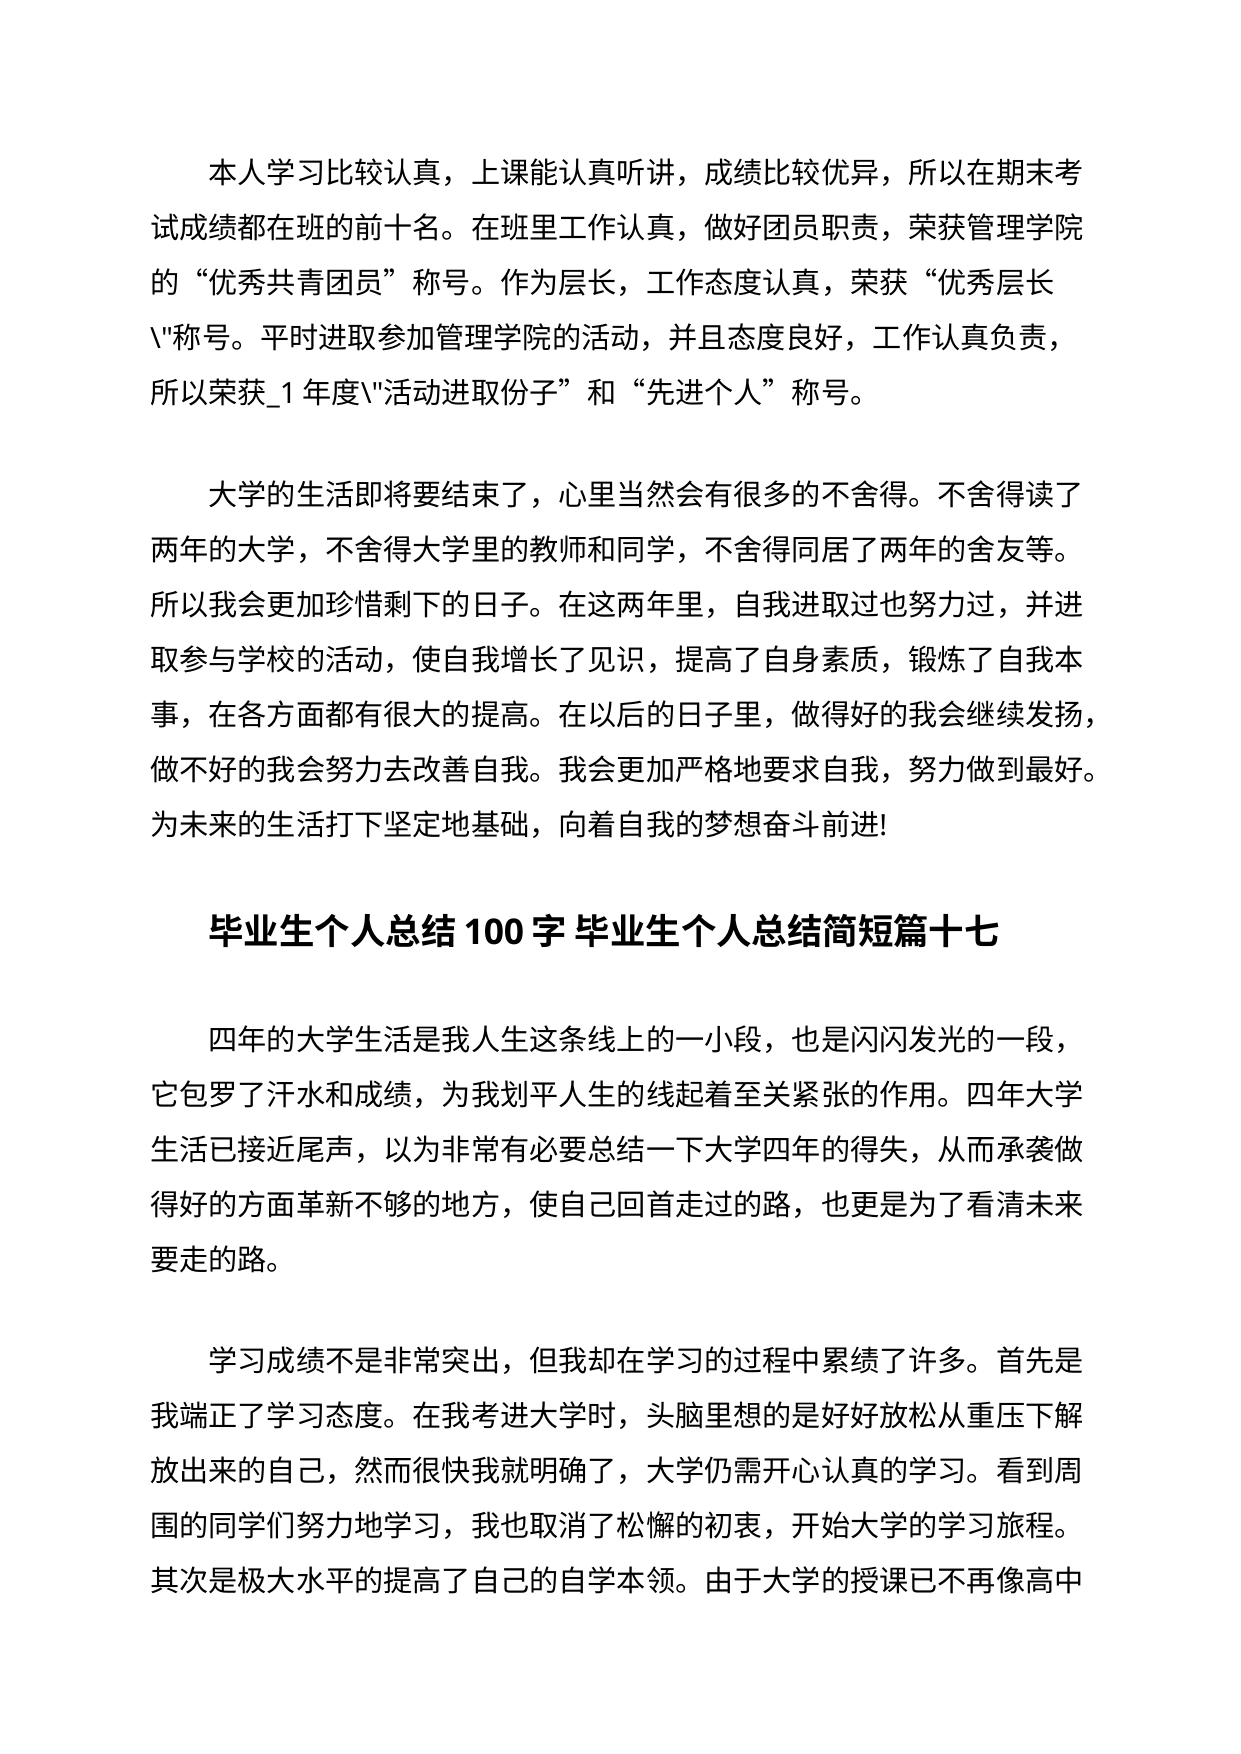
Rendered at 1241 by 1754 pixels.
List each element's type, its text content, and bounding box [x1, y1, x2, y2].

text 毕业生个人总结100字 毕业生个人总结简短篇十七 [150, 903, 1090, 954]
text 四年的大学生活是我人生这条线上的一小段，也是闪闪发光的一段，它包罗了汗水和成绩，为我划平人生的线起着至关紧张的作用。四年大学生活已接近尾声，以为非常有必要总结一下大学四年的得失，从而承袭做得好的方面革新不够的地方，使自己回首走过的路，也更是为了看清未来要走的路。 [150, 1017, 1090, 1278]
text 本人学习比较认真，上课能认真听讲，成绩比较优异，所以在期末考试成绩都在班的前十名。在班里工作认真，做好团员职责，荣获管理学院的“优秀共青团员”称号。作为层长，工作态度认真，荣获“优秀层长\"称号。平时进取参加管理学院的活动，并且态度良好，工作认真负责，所以荣获_1年度\"活动进取份子”和“先进个人”称号。 [150, 150, 1090, 412]
text 大学的生活即将要结束了，心里当然会有很多的不舍得。不舍得读了两年的大学，不舍得大学里的教师和同学，不舍得同居了两年的舍友等。所以我会更加珍惜剩下的日子。在这两年里，自我进取过也努力过，并进取参与学校的活动，使自我增长了见识，提高了自身素质，锻炼了自我本事，在各方面都有很大的提高。在以后的日子里，做得好的我会继续发扬，做不好的我会努力去改善自我。我会更加严格地要求自我，努力做到最好。为未来的生活打下坚定地基础，向着自我的梦想奋斗前进! [150, 472, 1090, 843]
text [150, 1338, 1090, 1600]
